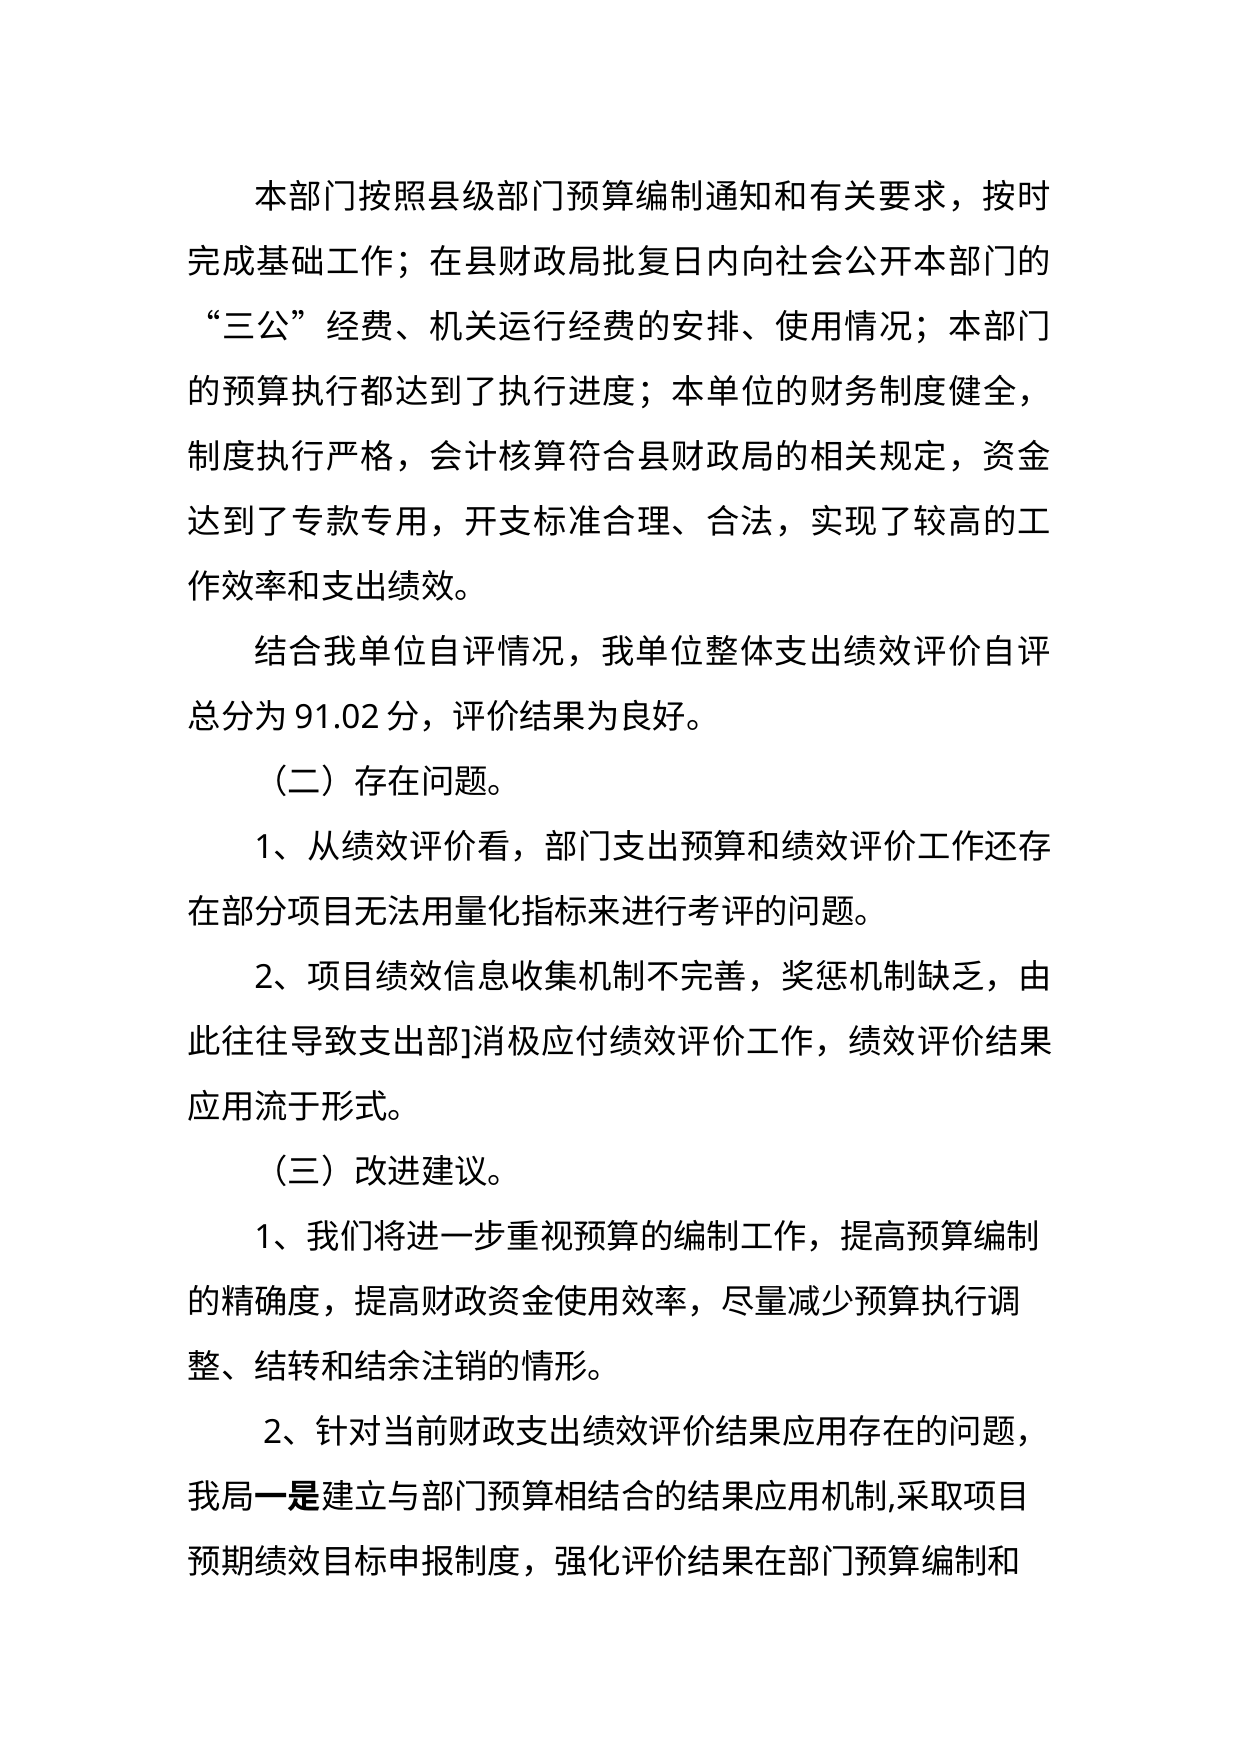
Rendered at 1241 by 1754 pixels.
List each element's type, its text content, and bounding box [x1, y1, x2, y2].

text 本部门按照县级部门预算编制通知和有关要求，按时完成基础工作；在县财政局批复日内向社会公开本部门的“三公”经费、机关运行经费的安排、使用情况；本部门的预算执行都达到了执行进度；本单位的财务制度健全，制度执行严格，会计核算符合县财政局的相关规定，资金达到了专款专用，开支标准合理、合法，实现了较高的工作效率和支出绩效。 [187, 162, 1053, 617]
text 2、项目绩效信息收集机制不完善，奖惩机制缺乏，由此往往导致支出部]消极应付绩效评价工作，绩效评价结果应用流于形式。 [187, 942, 1053, 1137]
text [187, 1397, 1053, 1592]
text 1、我们将进一步重视预算的编制工作，提高预算编制的精确度，提高财政资金使用效率，尽量减少预算执行调整、结转和结余注销的情形。 [187, 1202, 1053, 1397]
list 结合我单位自评情况，我单位整体支出绩效评价自评总分为91.02分，评价结果为良好。 [187, 617, 1053, 747]
list （二）存在问题。 [187, 747, 1053, 812]
text 1、从绩效评价看，部门支出预算和绩效评价工作还存在部分项目无法用量化指标来进行考评的问题。 [187, 812, 1053, 942]
text （三）改进建议。 [187, 1137, 1053, 1202]
